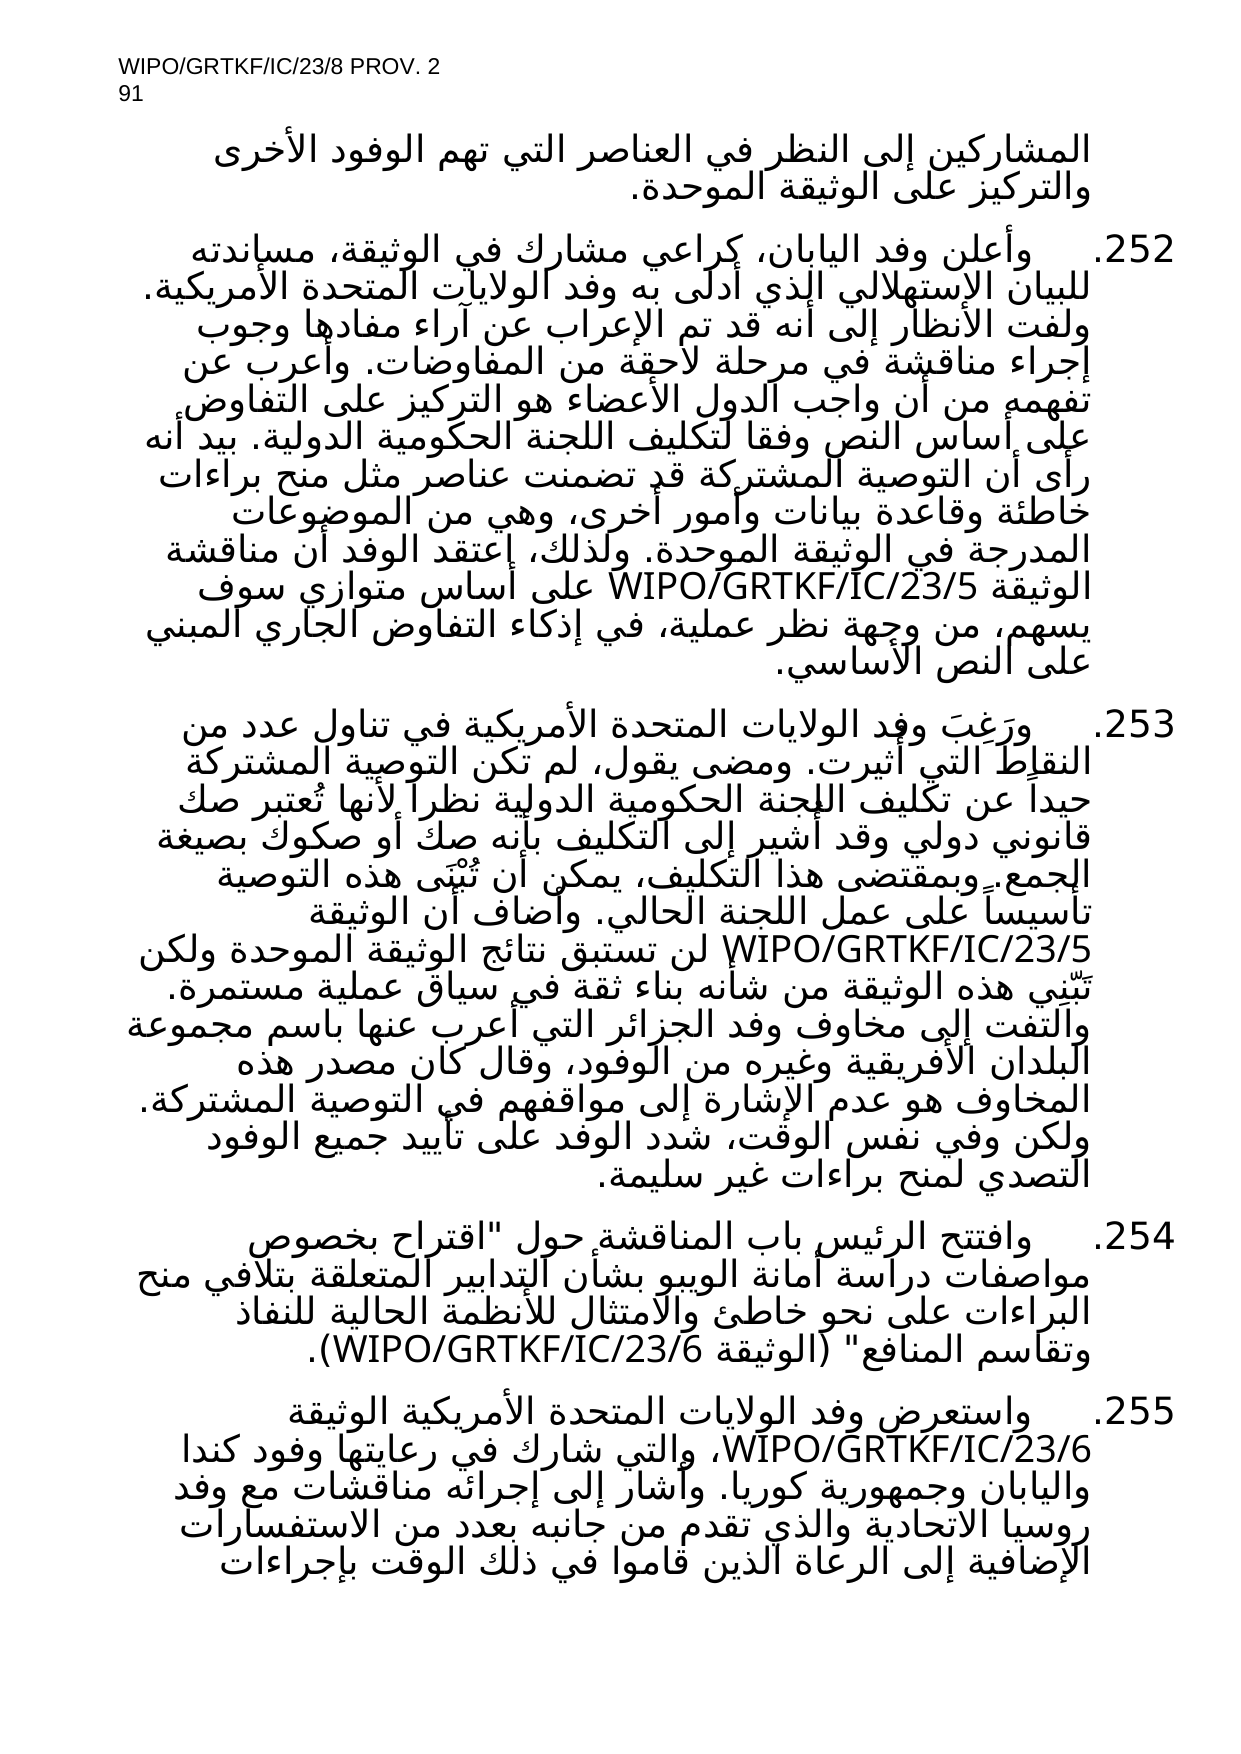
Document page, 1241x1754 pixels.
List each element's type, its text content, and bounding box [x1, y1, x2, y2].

text وأعلن وفد اليابان، كراعي مشارك في الوثيقة، مساندته للبيان الاستهلالي الذي أدلى به وفد الولايات المتحدة الأمريكية. ولفت الأنظار إلى أنه قد تم الإعراب عن آراء مفادها وجوب إجراء مناقشة في مرحلة لاحقة من المفاوضات. وأعرب عن تفهمه من أن واجب الدول الأعضاء هو التركيز على التفاوض على أساس النص وفقا لتكليف اللجنة الحكومية الدولية. بيد أنه رأى أن التوصية المشتركة قد تضمنت عناصر مثل منح براءات خاطئة وقاعدة بيانات وأمور أخرى، وهي من الموضوعات المدرجة في الوثيقة الموحدة. ولذلك، اعتقد الوفد أن مناقشة الوثيقة WIPO/GRTKF/IC/23/5 على أساس متوازي سوف يسهم، من وجهة نظر عملية، في إذكاء التفاوض الجاري المبني على النص الأساسي. [118, 232, 1092, 682]
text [118, 1395, 1092, 1582]
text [118, 132, 1092, 207]
text وافتتح الرئيس باب المناقشة حول "اقتراح بخصوص مواصفات دراسة أمانة الويبو بشأن التدابير المتعلقة بتلافي منح البراءات على نحو خاطئ والامتثال للأنظمة الحالية للنفاذ وتقاسم المنافع" (الوثيقة WIPO/GRTKF/IC/23/6). [118, 1220, 1092, 1370]
text ورَغِبَ وفد الولايات المتحدة الأمريكية في تناول عدد من النقاط التي أُثيرت. ومضى يقول، لم تكن التوصية المشتركة حيداً عن تكليف اللجنة الحكومية الدولية نظرا لأنها تُعتبر صك قانوني دولي وقد أُشير إلى التكليف بأنه صك أو صكوك بصيغة الجمع. وبمقتضى هذا التكليف، يمكن أن تُبْنَى هذه التوصية تأسيساً على عمل اللجنة الحالي. وأضاف أن الوثيقة WIPO/GRTKF/IC/23/5 لن تستبق نتائج الوثيقة الموحدة ولكن تَبّنِي هذه الوثيقة من شأنه بناء ثقة في سياق عملية مستمرة. والتفت إلى مخاوف وفد الجزائر التي أعرب عنها باسم مجموعة البلدان الأفريقية وغيره من الوفود، وقال كان مصدر هذه المخاوف هو عدم الإشارة إلى مواقفهم في التوصية المشتركة. ولكن وفي نفس الوقت، شدد الوفد على تأييد جميع الوفود التصدي لمنح براءات غير سليمة. [118, 707, 1092, 1195]
